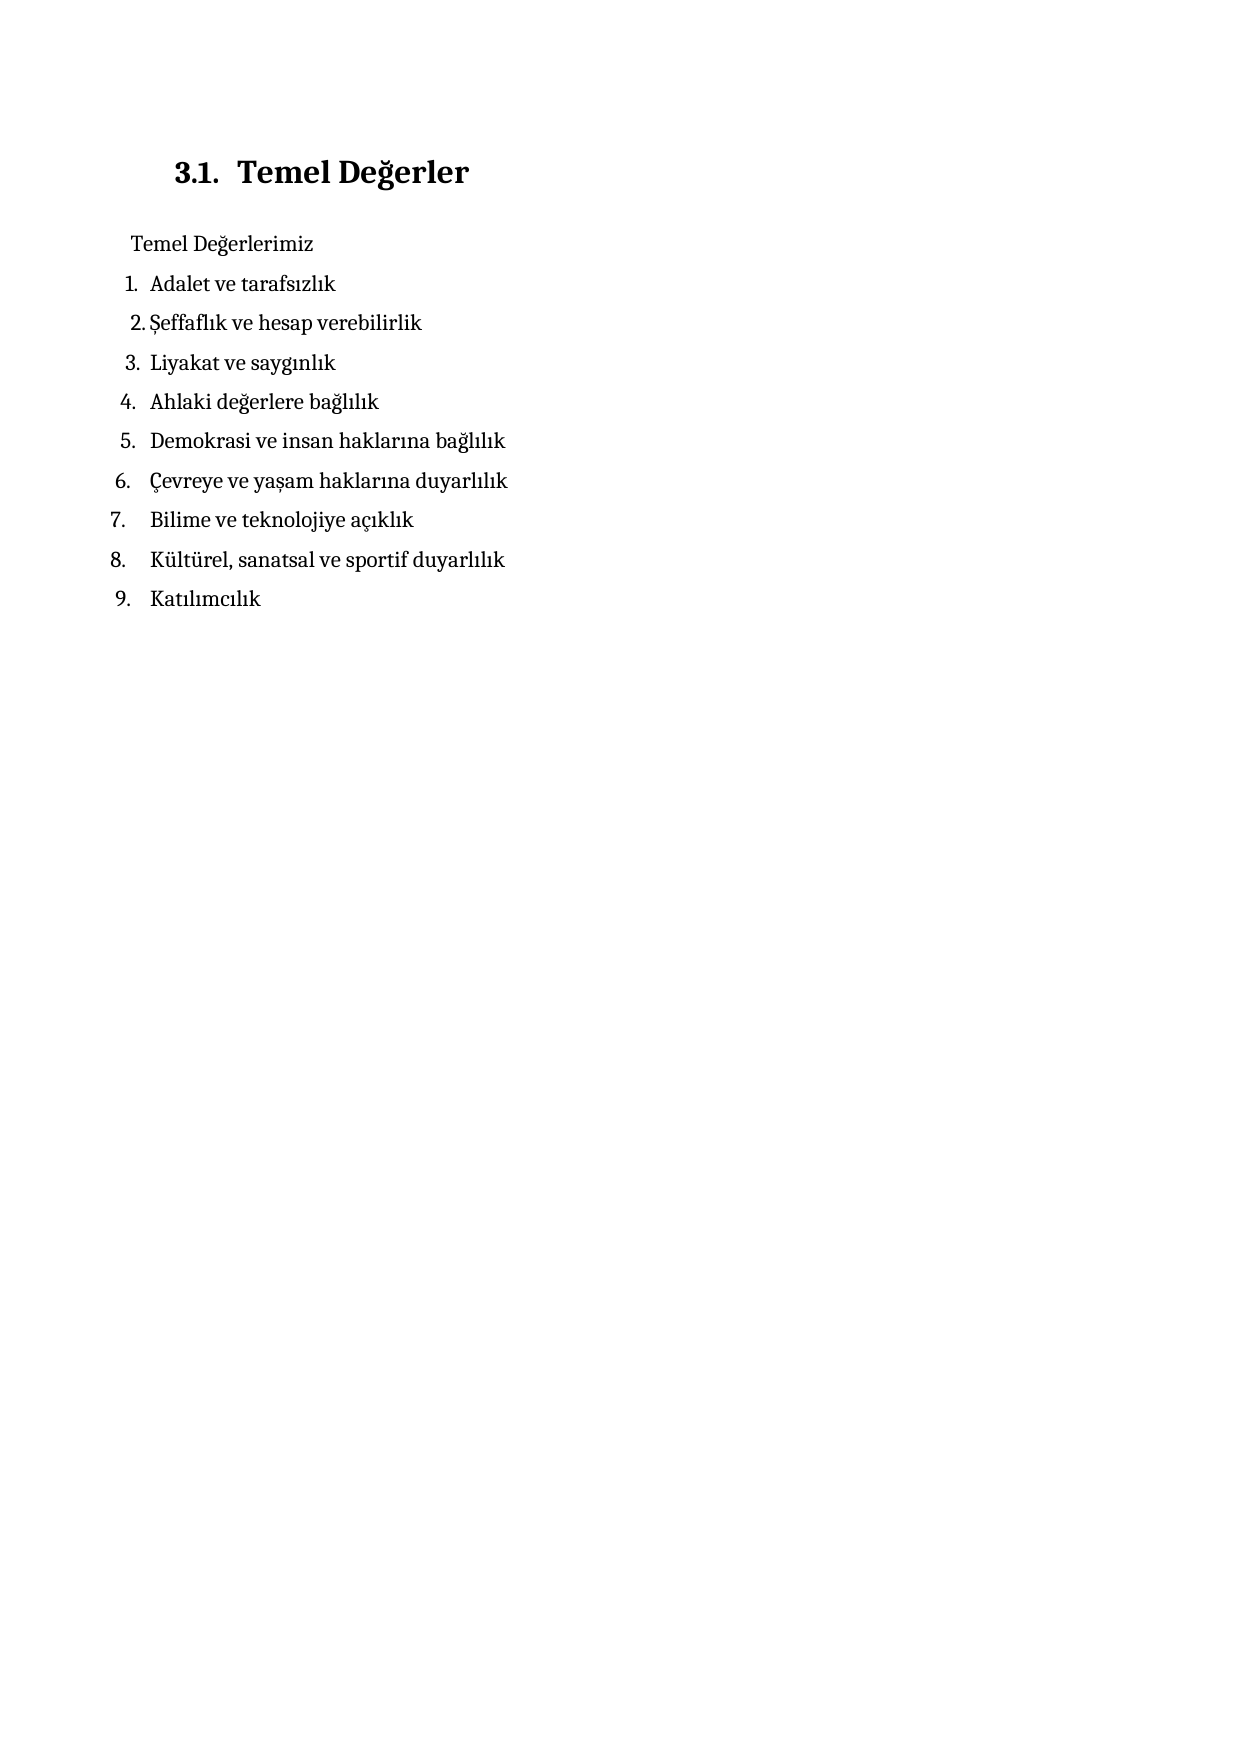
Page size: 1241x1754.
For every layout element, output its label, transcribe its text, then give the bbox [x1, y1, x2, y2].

text 7. Bilime ve teknolojiye açıklık [75, 507, 1165, 533]
text 1. Adalet ve tarafsızlık [75, 270, 1165, 297]
text 3. Liyakat ve saygınlık [75, 349, 1165, 376]
text 8. Kültürel, sanatsal ve sportif duyarlılık [75, 547, 1165, 573]
text Temel Değerlerimiz [75, 231, 1165, 257]
text 6. Çevreye ve yaşam haklarına duyarlılık [75, 468, 1165, 494]
text 9. Katılımcılık [75, 586, 1165, 612]
text 5. Demokrasi ve insan haklarına bağlılık [75, 428, 1165, 454]
text 2. Şeffaflık ve hesap verebilirlik [75, 310, 1165, 336]
subtitle Temel Değerler [175, 153, 1165, 191]
text 4. Ahlaki değerlere bağlılık [75, 389, 1165, 415]
